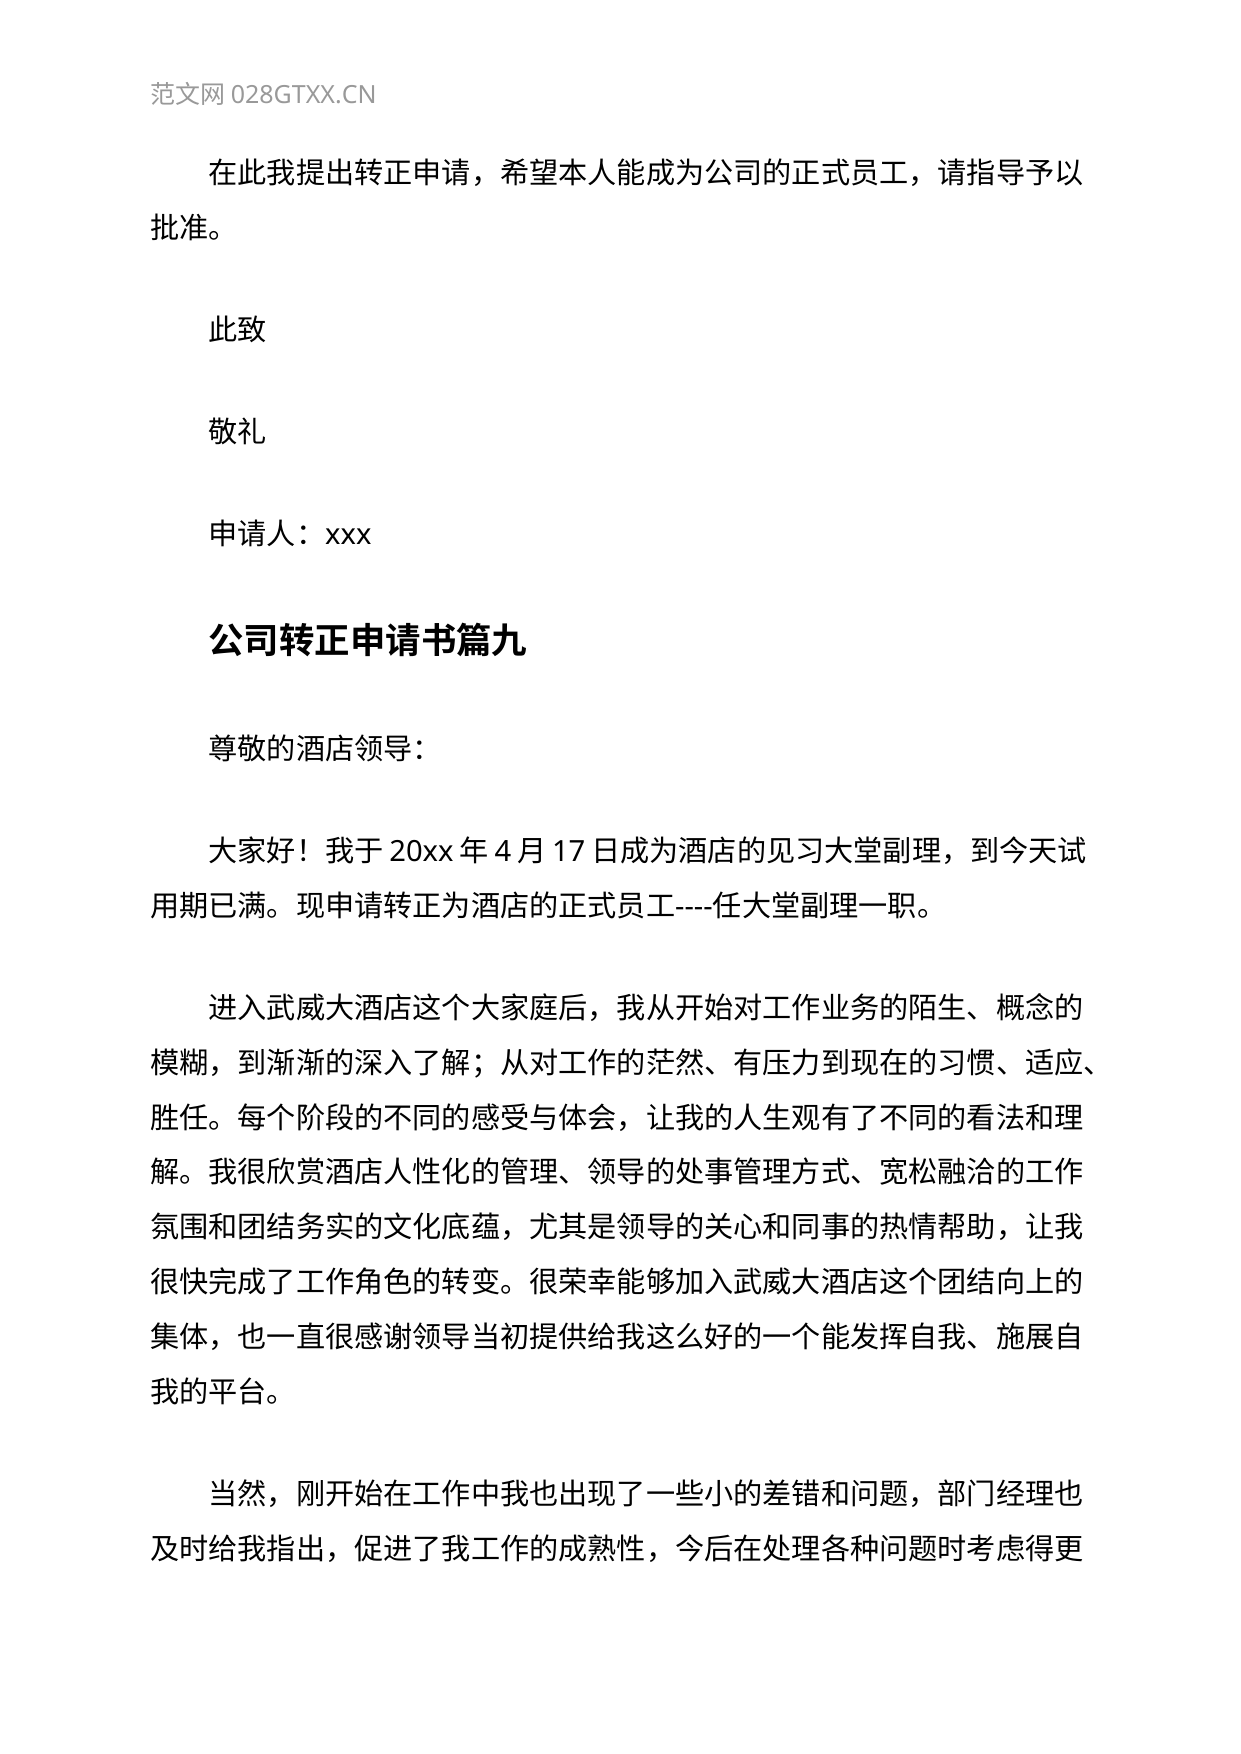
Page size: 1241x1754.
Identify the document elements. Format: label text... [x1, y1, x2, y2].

text 申请人：xxx [150, 510, 1090, 553]
text 公司转正申请书篇九 [150, 612, 1090, 663]
text 此致 [150, 307, 1090, 349]
text 进入武威大酒店这个大家庭后，我从开始对工作业务的陌生、概念的模糊，到渐渐的深入了解；从对工作的茫然、有压力到现在的习惯、适应、胜任。每个阶段的不同的感受与体会，让我的人生观有了不同的看法和理解。我很欣赏酒店人性化的管理、领导的处事管理方式、宽松融洽的工作氛围和团结务实的文化底蕴，尤其是领导的关心和同事的热情帮助，让我很快完成了工作角色的转变。很荣幸能够加入武威大酒店这个团结向上的集体，也一直很感谢领导当初提供给我这么好的一个能发挥自我、施展自我的平台。 [150, 984, 1090, 1411]
text 尊敬的酒店领导： [150, 726, 1090, 768]
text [150, 1470, 1090, 1568]
text 敬礼 [150, 408, 1090, 451]
text 大家好！我于20xx年4月17日成为酒店的见习大堂副理，到今天试用期已满。现申请转正为酒店的正式员工----任大堂副理一职。 [150, 827, 1090, 925]
text 在此我提出转正申请，希望本人能成为公司的正式员工，请指导予以批准。 [150, 150, 1090, 247]
